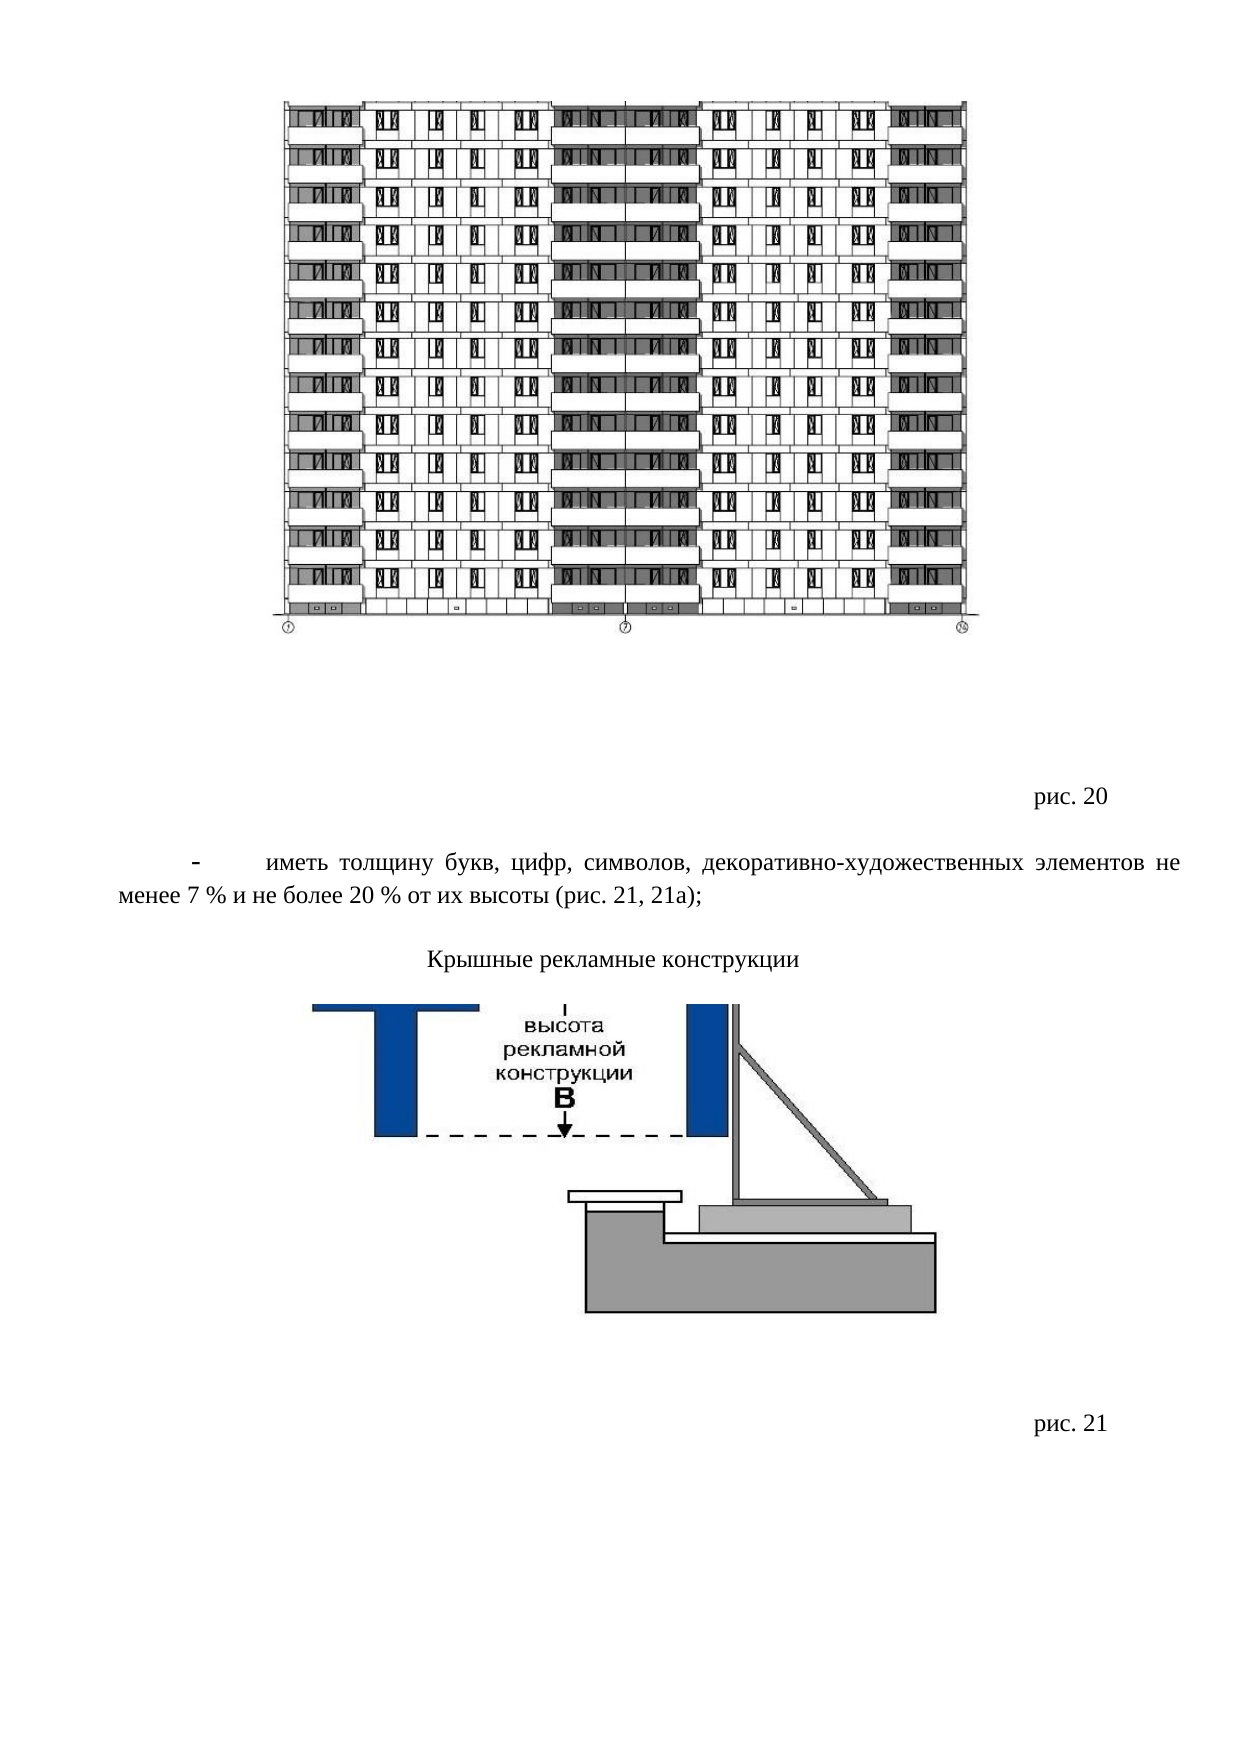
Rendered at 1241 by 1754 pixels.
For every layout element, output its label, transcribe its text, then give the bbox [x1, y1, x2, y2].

text рис. 20 [118, 781, 1108, 810]
list иметь толщину букв, цифр, символов, декоративно-художественных элементов не менее 7 % и не более 20 % от их высоты (рис. 21, 21а); [118, 843, 1181, 909]
text рис. 21 [348, 1408, 1108, 1437]
picture [256, 101, 999, 639]
picture [300, 1004, 954, 1322]
text Крышные рекламные конструкции [118, 944, 1108, 972]
